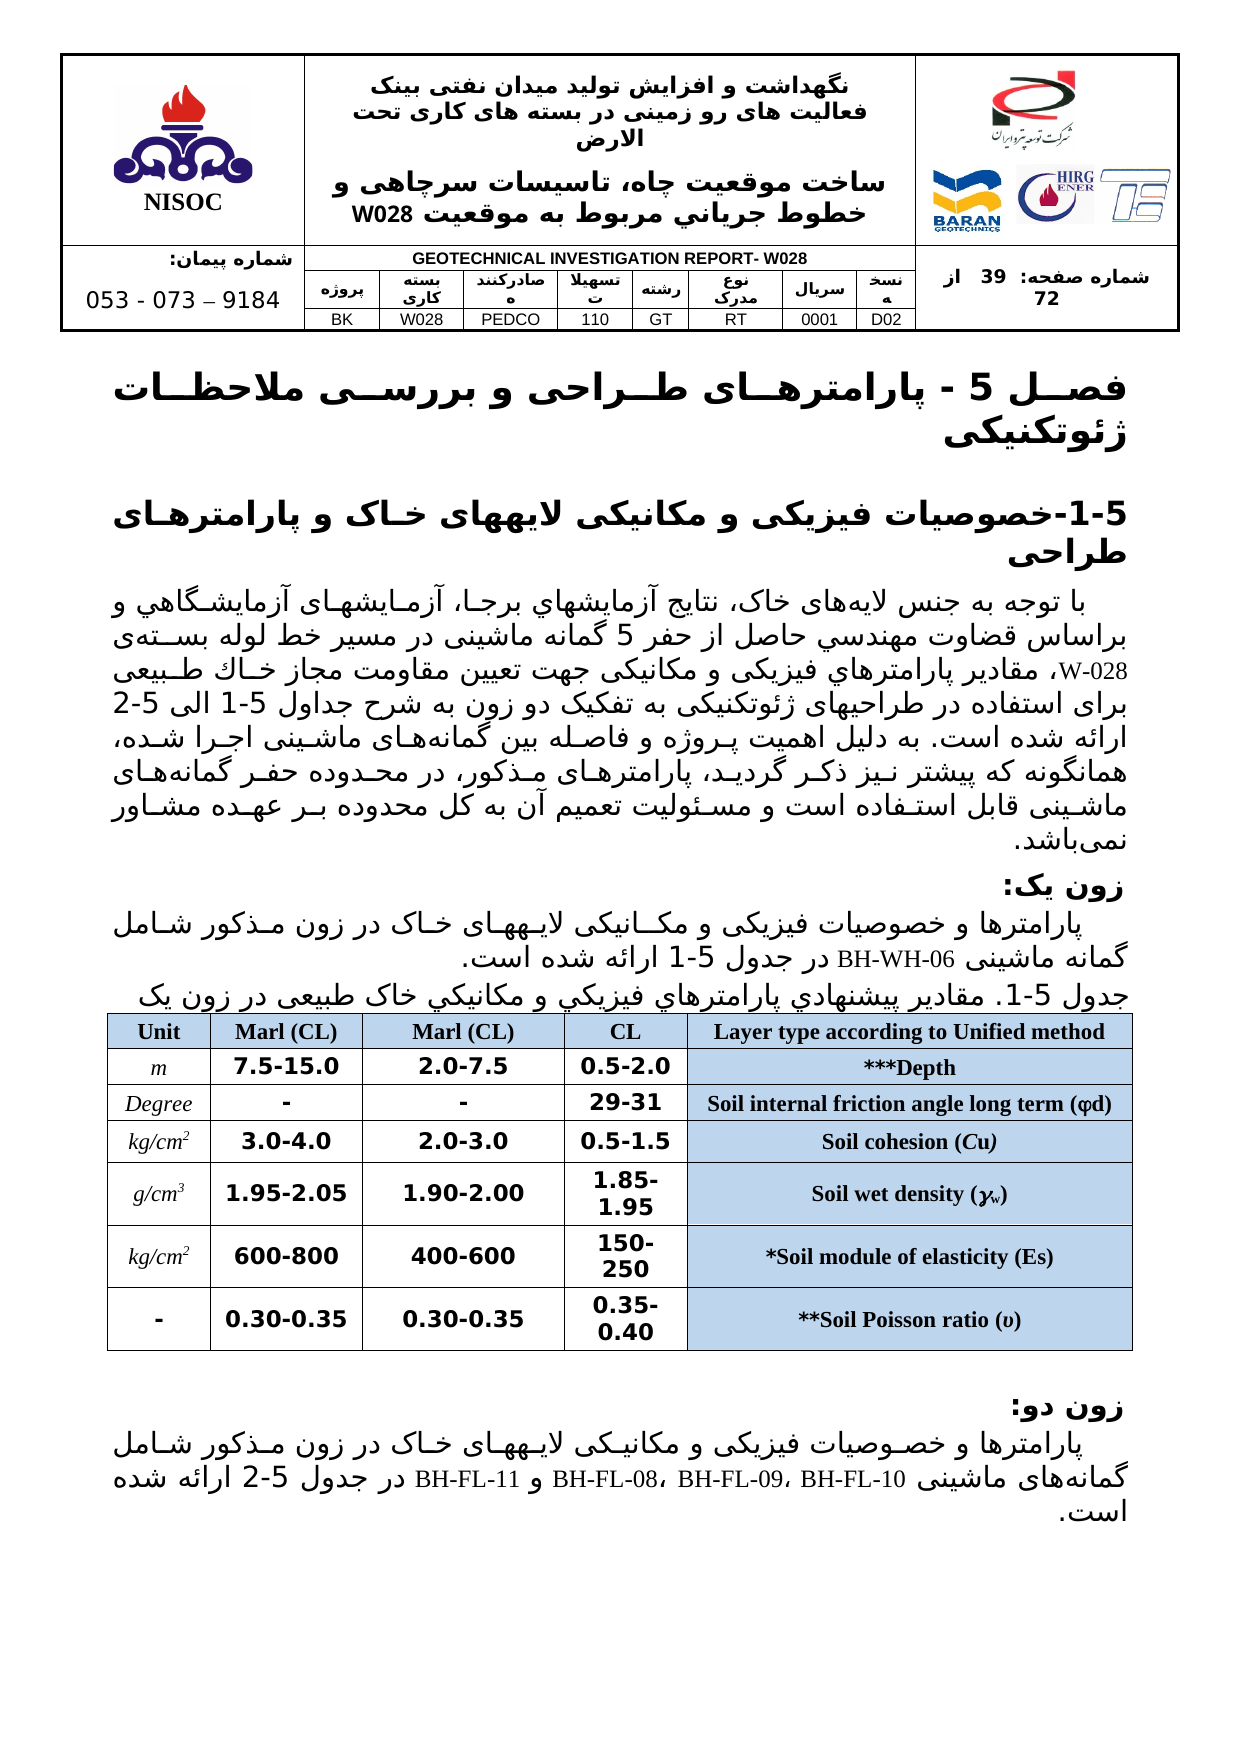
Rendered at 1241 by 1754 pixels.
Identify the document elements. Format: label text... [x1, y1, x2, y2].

text پارامترها و خصوصیات فیزیکی و مکــانیکی لایههای خاک در زون مذکور شامل گمانه ماشینی BH-WH-06 در جدول 5-1 ارائه شده است. [112, 907, 1128, 974]
text با توجه به جنس لایه‌های خاک، نتایج آزمايش‏هاي برجا، آزمایشهای آزمايشگاهي و براساس قضاوت مهندسي حاصل از حفر 5 گمانه ماشینی در مسیر خط لوله بسته‌ی W-028، مقادیر پارامترهاي فیزیکی و مکانیکی جهت تعيين مقاومت مجاز خاك طبیعی برای استفاده در طراحیهای ژئوتکنیکی به تفکیک دو زون به شرح جداول 5-1 الی 5-2 ارائه شده است. به دلیل اهمیت پروژه و فاصله بین گمانه‌های ماشینی اجرا شده، همانگونه که پیشتر نیز ذکر گردید، پارامترهای مذکور، در محدوده حفر گمانه‌های ماشـینی قابل استـفاده است و مسـئولیت تعمیم آن به کل محدوده بر عهده مشاور نمی‌باشد. [112, 584, 1128, 856]
table_cell 400-600 [363, 1226, 564, 1287]
table_cell Soil wet density (w) [688, 1163, 1132, 1224]
table_cell g/cm3 [108, 1163, 210, 1224]
table_cell - [108, 1288, 210, 1350]
table_cell - [211, 1085, 362, 1120]
table_cell 1.90-2.00 [363, 1163, 564, 1224]
table_cell kg/cm2 [108, 1121, 210, 1162]
table_cell Soil Poisson ratio (υ)** [688, 1288, 1132, 1350]
table_cell 29-31 [565, 1085, 687, 1120]
text زون یک: [112, 868, 1124, 902]
table_cell 0.30-0.35 [363, 1288, 564, 1350]
table_cell 0.30-0.35 [211, 1288, 362, 1350]
table_cell 1.85-1.95 [565, 1163, 687, 1224]
table_cell Degree [108, 1085, 210, 1120]
table_cell 0.35-0.40 [565, 1288, 687, 1350]
table_cell kg/cm2 [108, 1226, 210, 1287]
table_cell 3.0-4.0 [211, 1121, 362, 1162]
text پارامترها و خصـوصیات فیزیکی و مکانیـکی لایههای خاک در زون مذکور شامل گمانه‌های ماشینی BH-FL-08، BH-FL-09، BH-FL-10 و BH-FL-11 در جدول 5-2 ارائه شده است. [112, 1426, 1128, 1528]
picture [1016, 164, 1094, 224]
table_cell 150-250 [565, 1226, 687, 1287]
table_cell 2.0-7.5 [363, 1049, 564, 1084]
table_cell 2.0-3.0 [363, 1121, 564, 1162]
table_cell Soil module of elasticity (Es)* [688, 1226, 1132, 1287]
picture [928, 166, 1004, 236]
table_cell 1.95-2.05 [211, 1163, 362, 1224]
table_cell Soil internal friction angle long term (d) [688, 1085, 1132, 1120]
picture [113, 85, 253, 187]
text جدول 5-1. مقادير پيشنهادي پارامترهاي فيزيکي و مکانيکي خاک طبیعی در زون یک [112, 979, 1146, 1013]
table_cell 0.5-2.0 [565, 1049, 687, 1084]
table_cell 0.5-1.5 [565, 1121, 687, 1162]
picture [991, 70, 1076, 151]
table_header Marl (CL) [211, 1014, 362, 1048]
table_cell Depth*** [688, 1049, 1132, 1084]
table_cell 600-800 [211, 1226, 362, 1287]
table_header Marl (CL) [363, 1014, 564, 1048]
table_header CL [565, 1014, 687, 1048]
table_cell m [108, 1049, 210, 1084]
table_header Layer type according to Unified method [688, 1014, 1132, 1048]
table_cell 7.5-15.0 [211, 1049, 362, 1084]
text زون دو: [112, 1388, 1124, 1422]
list فصل 5 - پارامترهای طراحی و بررسی ملاحظات ژئوتکنیکی [112, 365, 1128, 452]
table_cell Soil cohesion (Cu) [688, 1121, 1132, 1162]
table_header Unit [108, 1014, 210, 1048]
table_cell - [363, 1085, 564, 1120]
subtitle 1-5-خصوصیات فیزیکی و مکانیکی لایههای خاک و پارامترهای طراحی [112, 494, 1128, 572]
